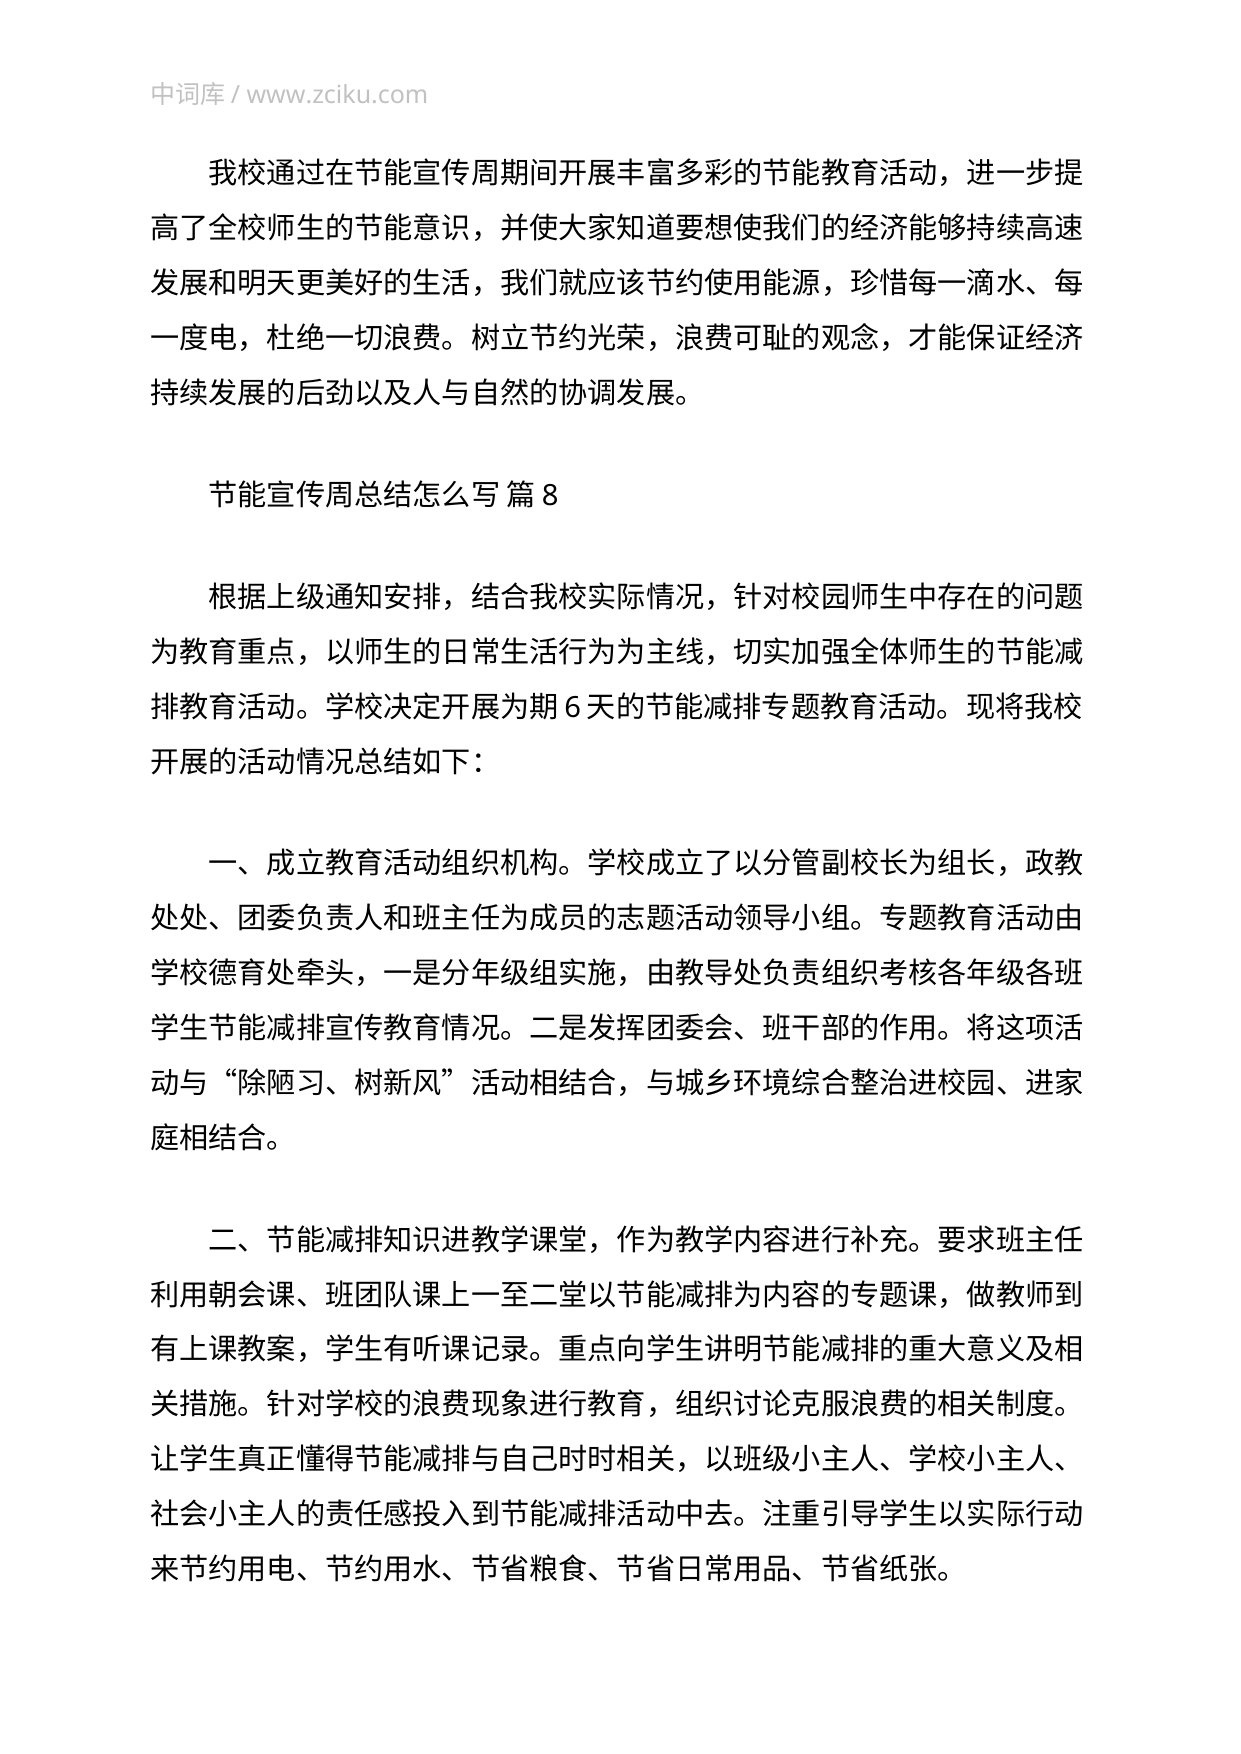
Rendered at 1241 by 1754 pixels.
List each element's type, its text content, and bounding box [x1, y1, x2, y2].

text 我校通过在节能宣传周期间开展丰富多彩的节能教育活动，进一步提高了全校师生的节能意识，并使大家知道要想使我们的经济能够持续高速发展和明天更美好的生活，我们就应该节约使用能源，珍惜每一滴水、每一度电，杜绝一切浪费。树立节约光荣，浪费可耻的观念，才能保证经济持续发展的后劲以及人与自然的协调发展。 [150, 150, 1090, 412]
text 根据上级通知安排，结合我校实际情况，针对校园师生中存在的问题为教育重点，以师生的日常生活行为为主线，切实加强全体师生的节能减排教育活动。学校决定开展为期6天的节能减排专题教育活动。现将我校开展的活动情况总结如下： [150, 573, 1090, 780]
text 一、成立教育活动组织机构。学校成立了以分管副校长为组长，政教处处、团委负责人和班主任为成员的志题活动领导小组。专题教育活动由学校德育处牵头，一是分年级组实施，由教导处负责组织考核各年级各班学生节能减排宣传教育情况。二是发挥团委会、班干部的作用。将这项活动与“除陋习、树新风”活动相结合，与城乡环境综合整治进校园、进家庭相结合。 [150, 840, 1090, 1157]
text 节能宣传周总结怎么写 篇8 [150, 471, 1090, 514]
text 二、节能减排知识进教学课堂，作为教学内容进行补充。要求班主任利用朝会课、班团队课上一至二堂以节能减排为内容的专题课，做教师到有上课教案，学生有听课记录。重点向学生讲明节能减排的重大意义及相关措施。针对学校的浪费现象进行教育，组织讨论克服浪费的相关制度。让学生真正懂得节能减排与自己时时相关，以班级小主人、学校小主人、社会小主人的责任感投入到节能减排活动中去。注重引导学生以实际行动来节约用电、节约用水、节省粮食、节省日常用品、节省纸张。 [150, 1216, 1090, 1588]
